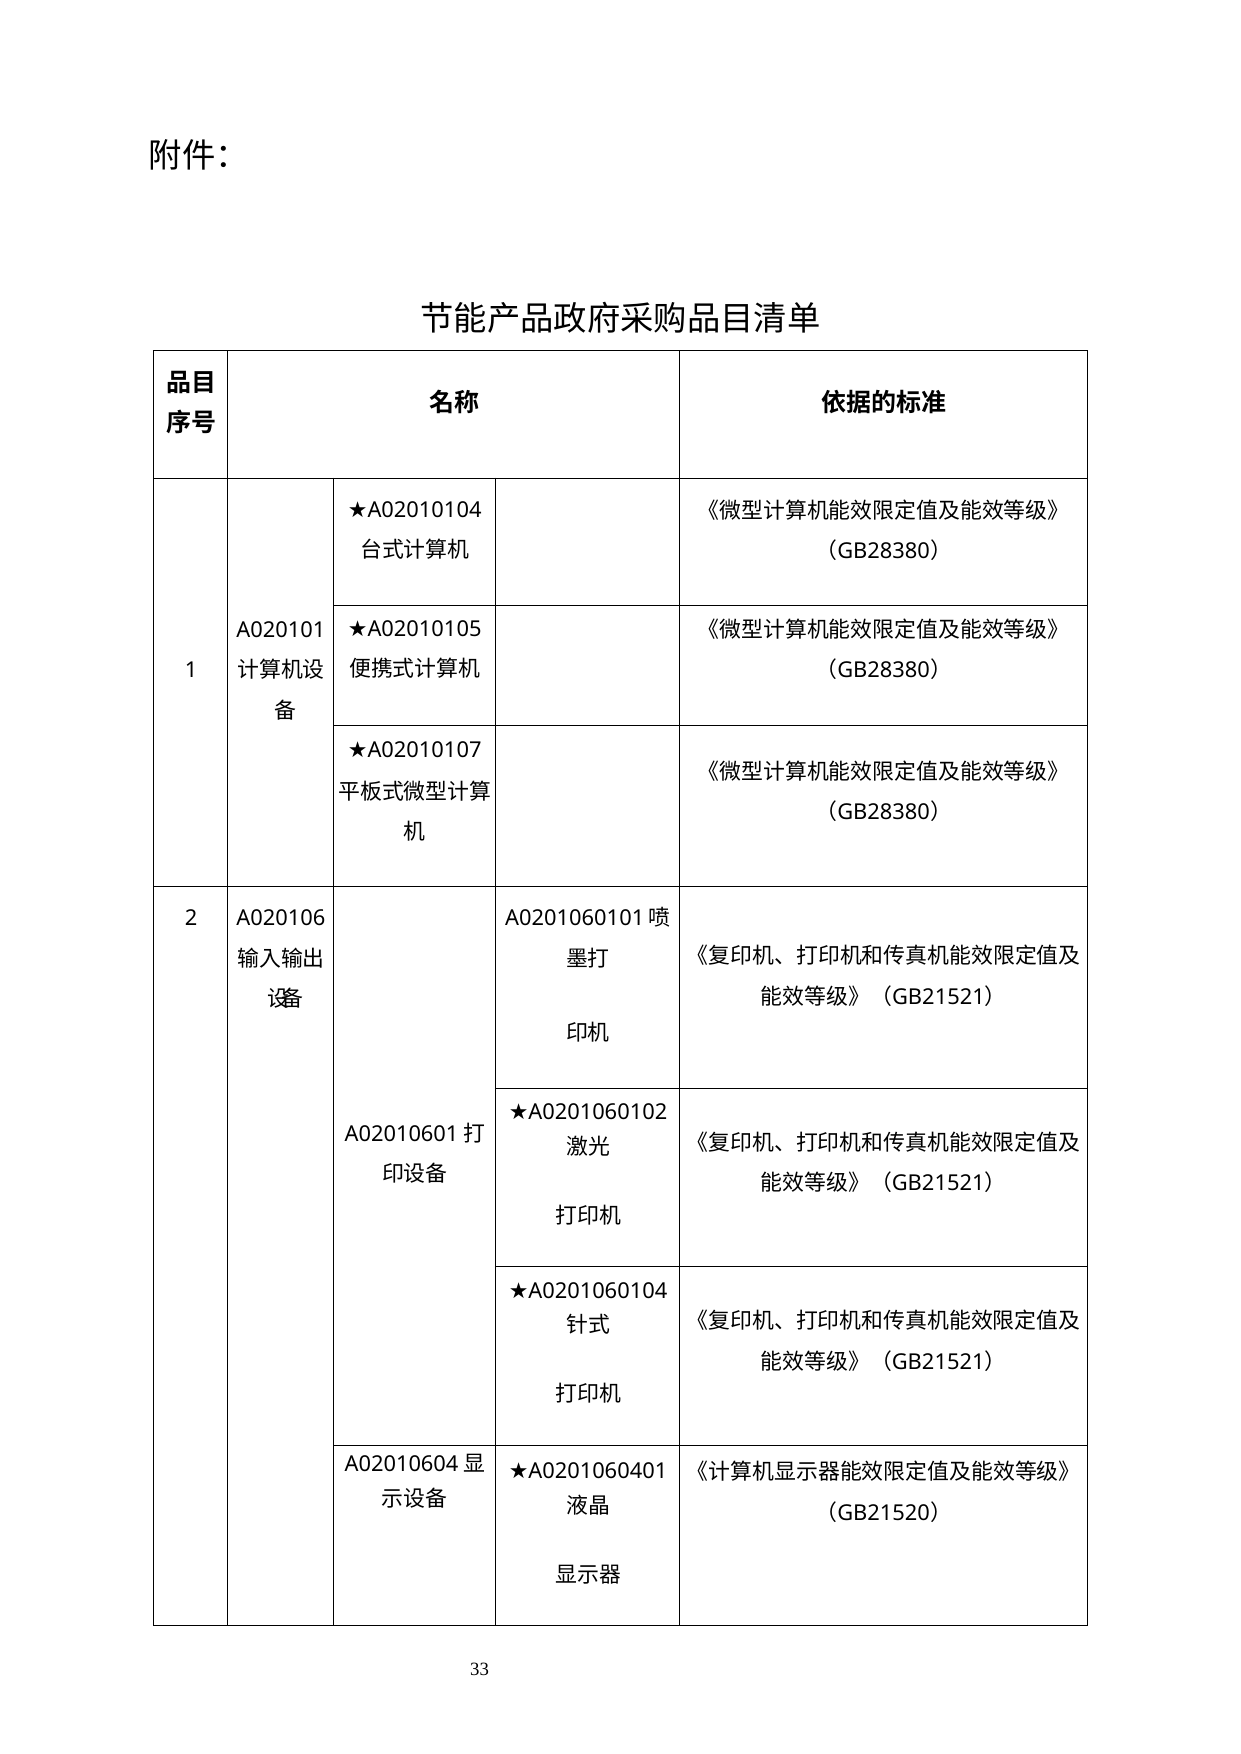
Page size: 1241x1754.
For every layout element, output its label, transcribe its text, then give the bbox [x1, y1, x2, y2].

table_cell [496, 726, 679, 886]
table_cell ★A02010104台式计算机 [334, 479, 495, 605]
table_cell [496, 606, 679, 724]
table_cell 《微型计算机能效限定值及能效等级》（GB28380） [680, 606, 1087, 724]
table_cell 2 [154, 887, 227, 1625]
table_cell A0201060101喷墨打 印机 [496, 887, 679, 1088]
table_cell [496, 479, 679, 605]
table_cell 《复印机、打印机和传真机能效限定值及能效等级》（GB21521） [680, 887, 1087, 1088]
table_cell ★A0201060401液晶 显示器 [496, 1446, 679, 1625]
table_cell ★A0201060102激光 打印机 [496, 1089, 679, 1266]
table_cell ★A02010107平板式微型计算机 [334, 726, 495, 886]
table_header 品目序号 [154, 351, 227, 478]
table_cell 《微型计算机能效限定值及能效等级》（GB28380） [680, 479, 1087, 605]
table_cell 《复印机、打印机和传真机能效限定值及能效等级》（GB21521） [680, 1089, 1087, 1266]
table_cell 《复印机、打印机和传真机能效限定值及能效等级》（GB21521） [680, 1267, 1087, 1445]
table_header 名称 [228, 351, 679, 478]
table_cell ★A02010105便携式计算机 [334, 606, 495, 724]
table_cell A020101计算机设备 [228, 479, 333, 886]
text 节能产品政府采购品目清单 [118, 281, 1122, 350]
table_cell A02010601打印设备 [334, 887, 495, 1445]
text 附件： [118, 118, 1122, 187]
table_cell A02010604显示设备 [334, 1446, 495, 1625]
table_cell 《微型计算机能效限定值及能效等级》（GB28380） [680, 726, 1087, 886]
table_cell A020106输入输出设备 [228, 887, 333, 1625]
table_cell 1 [154, 479, 227, 886]
table_cell ★A0201060104针式 打印机 [496, 1267, 679, 1445]
table_header 依据的标准 [680, 351, 1087, 478]
table_cell 《计算机显示器能效限定值及能效等级》（GB21520） [680, 1446, 1087, 1625]
